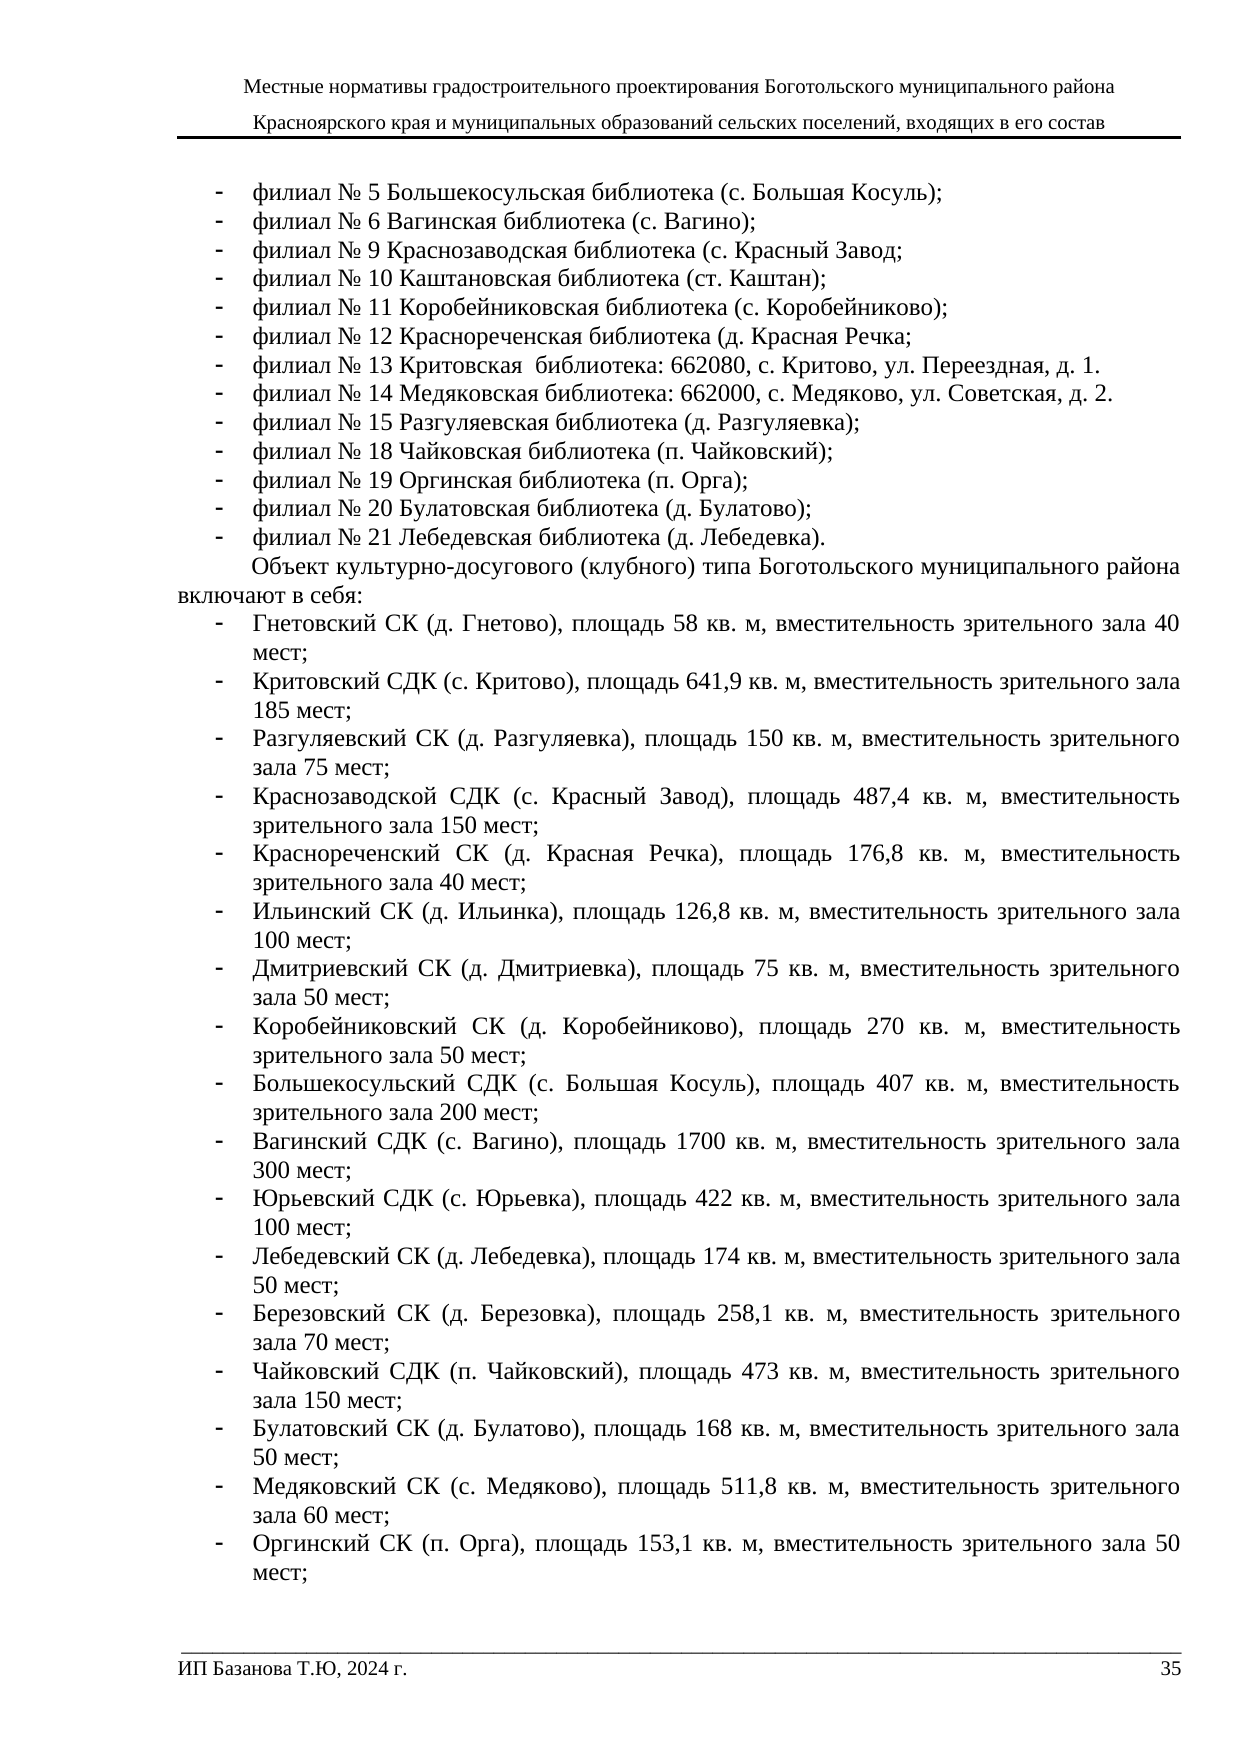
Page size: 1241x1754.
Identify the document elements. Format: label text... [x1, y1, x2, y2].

list филиал № 14 Медяковская библиотека: 662000, с. Медяково, ул. Советская, д. 2. [215, 378, 1181, 407]
list филиал № 10 Каштановская библиотека (ст. Каштан); [215, 263, 1181, 292]
list Краснореченский СК (д. Красная Речка), площадь 176,8 кв. м, вместительность зрительного зала 40 мест; [215, 838, 1181, 896]
list Вагинский СДК (с. Вагино), площадь 1700 кв. м, вместительность зрительного зала 300 мест; [215, 1126, 1181, 1183]
list Чайковский СДК (п. Чайковский), площадь 473 кв. м, вместительность зрительного зала 150 мест; [215, 1356, 1181, 1413]
list филиал № 6 Вагинская библиотека (с. Вагино); [215, 206, 1181, 235]
list Краснозаводской СДК (с. Красный Завод), площадь 487,4 кв. м, вместительность зрительного зала 150 мест; [215, 781, 1181, 838]
list Медяковский СК (с. Медяково), площадь 511,8 кв. м, вместительность зрительного зала 60 мест; [215, 1471, 1181, 1528]
list Гнетовский СК (д. Гнетово), площадь 58 кв. м, вместительность зрительного зала 40 мест; [215, 608, 1181, 666]
list Дмитриевский СК (д. Дмитриевка), площадь 75 кв. м, вместительность зрительного зала 50 мест; [215, 953, 1181, 1011]
text Объект культурно-досугового (клубного) типа Боготольского муниципального района включают в себя: [177, 551, 1181, 608]
list филиал № 21 Лебедевская библиотека (д. Лебедевка). [215, 522, 1181, 551]
list филиал № 9 Краснозаводская библиотека (с. Красный Завод; [215, 235, 1181, 263]
list Ильинский СК (д. Ильинка), площадь 126,8 кв. м, вместительность зрительного зала 100 мест; [215, 896, 1181, 953]
list Большекосульский СДК (с. Большая Косуль), площадь 407 кв. м, вместительность зрительного зала 200 мест; [215, 1068, 1181, 1126]
list филиал № 11 Коробейниковская библиотека (с. Коробейниково); [215, 292, 1181, 321]
list Оргинский СК (п. Орга), площадь 153,1 кв. м, вместительность зрительного зала 50 мест; [215, 1528, 1181, 1586]
list филиал № 5 Большекосульская библиотека (с. Большая Косуль); [215, 177, 1181, 206]
list Критовский СДК (с. Критово), площадь 641,9 кв. м, вместительность зрительного зала 185 мест; [215, 666, 1181, 723]
list Березовский СК (д. Березовка), площадь 258,1 кв. м, вместительность зрительного зала 70 мест; [215, 1298, 1181, 1356]
list Юрьевский СДК (с. Юрьевка), площадь 422 кв. м, вместительность зрительного зала 100 мест; [215, 1183, 1181, 1241]
list Лебедевский СК (д. Лебедевка), площадь 174 кв. м, вместительность зрительного зала 50 мест; [215, 1241, 1181, 1298]
list филиал № 15 Разгуляевская библиотека (д. Разгуляевка); [215, 407, 1181, 436]
list Разгуляевский СК (д. Разгуляевка), площадь 150 кв. м, вместительность зрительного зала 75 мест; [215, 723, 1181, 781]
list филиал № 13 Критовская библиотека: 662080, с. Критово, ул. Переездная, д. 1. [215, 350, 1181, 378]
list Коробейниковский СК (д. Коробейниково), площадь 270 кв. м, вместительность зрительного зала 50 мест; [215, 1011, 1181, 1068]
list филиал № 19 Оргинская библиотека (п. Орга); [215, 465, 1181, 493]
list Булатовский СК (д. Булатово), площадь 168 кв. м, вместительность зрительного зала 50 мест; [215, 1413, 1181, 1471]
list филиал № 18 Чайковская библиотека (п. Чайковский); [215, 436, 1181, 465]
list филиал № 12 Краснореченская библиотека (д. Красная Речка; [215, 321, 1181, 350]
list филиал № 20 Булатовская библиотека (д. Булатово); [215, 493, 1181, 522]
